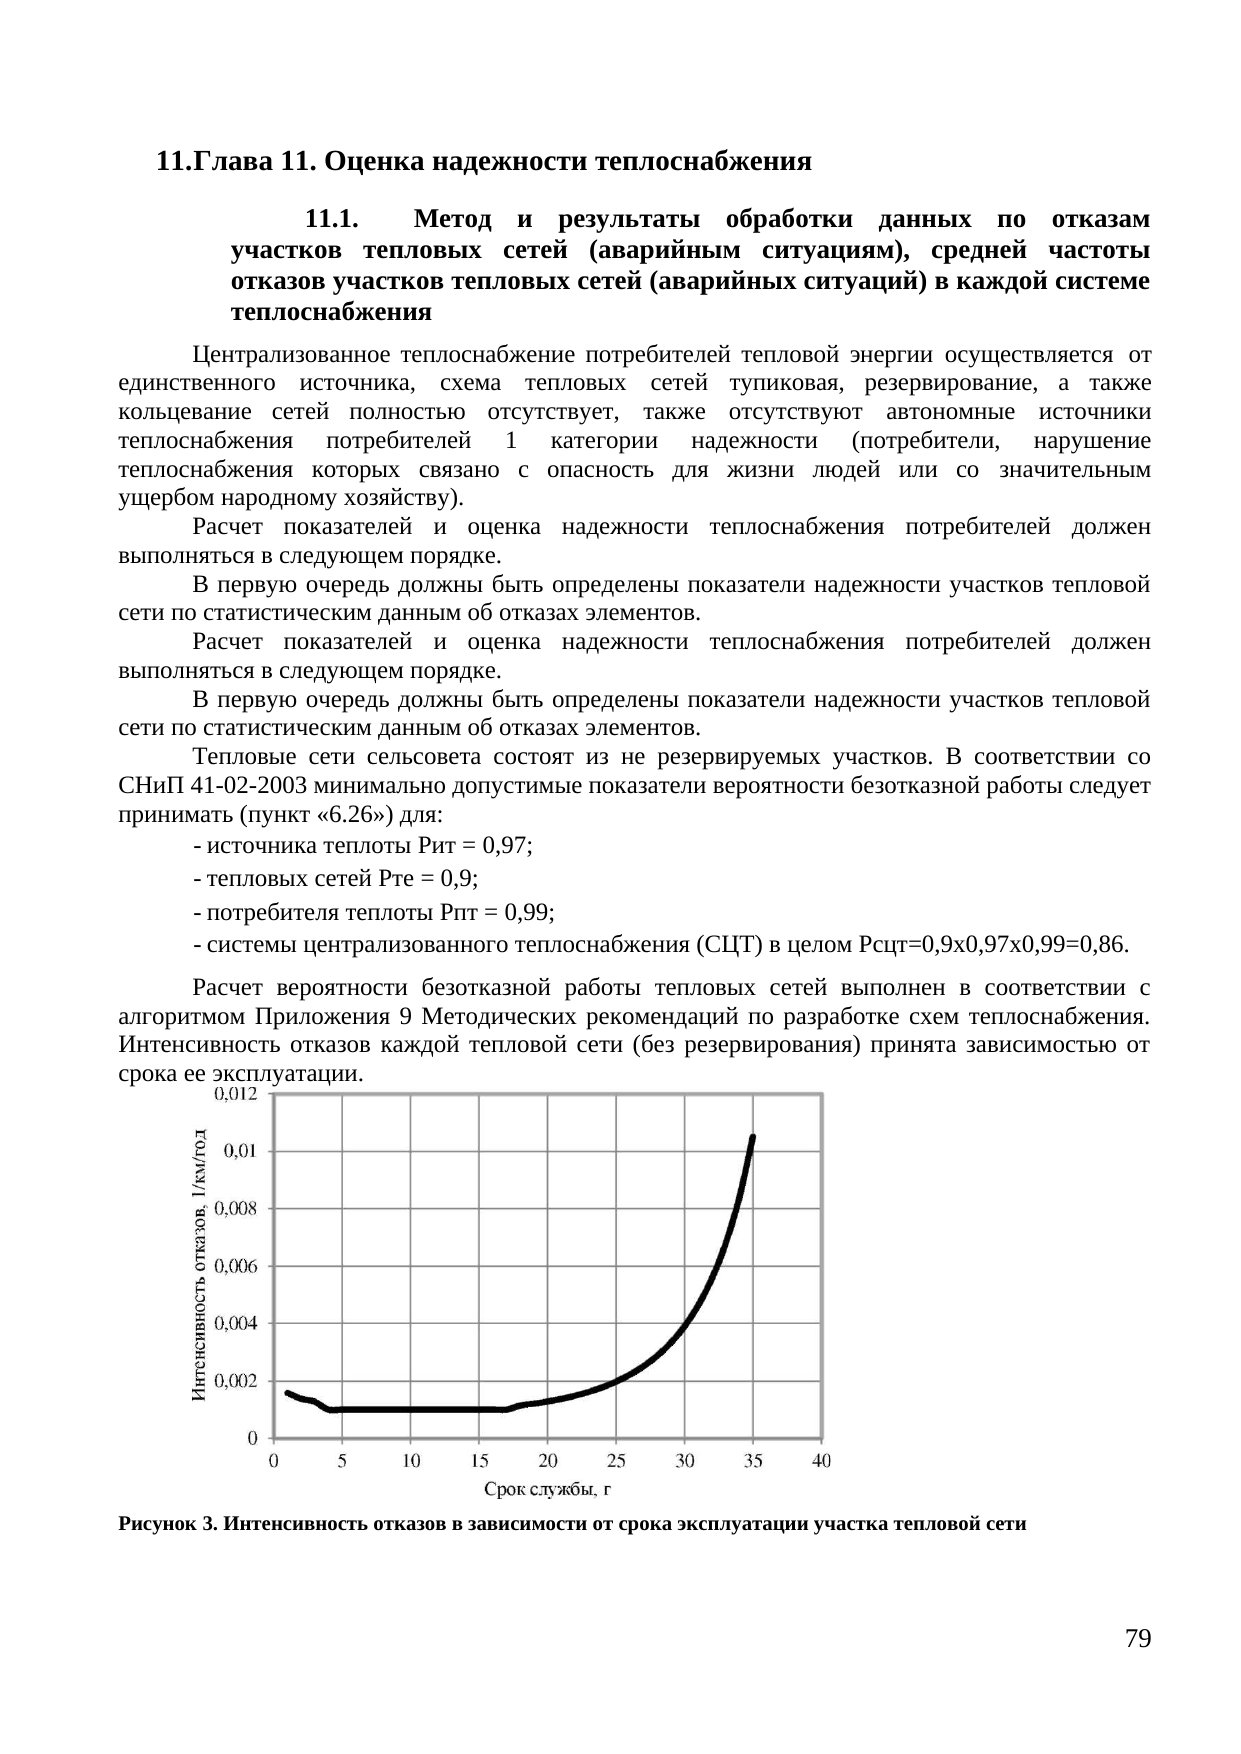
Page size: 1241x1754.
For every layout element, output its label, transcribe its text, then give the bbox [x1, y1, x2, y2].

text Расчет показателей и оценка надежности теплоснабжения потребителей должен выполняться в следующем порядке. [118, 626, 1152, 684]
list системы централизованного теплоснабжения (СЦТ) в целом Рсцт=0,9x0,97x0,99=0,86. [193, 927, 1152, 959]
list источника теплоты Рит = 0,97; [193, 827, 1152, 861]
text Рисунок 3. Интенсивность отказов в зависимости от срока эксплуатации участка тепловой сети [118, 1511, 1152, 1535]
text Тепловые сети сельсовета состоят из не резервируемых участков. В соответствии со СНиП 41-02-2003 минимально допустимые показатели вероятности безотказной работы следует принимать (пункт «6.26») для: [118, 741, 1152, 827]
list потребителя теплоты Рпт = 0,99; [193, 893, 1152, 927]
text Централизованное теплоснабжение потребителей тепловой энергии осуществляется от единственного источника, схема тепловых сетей тупиковая, резервирование, а также кольцевание сетей полностью отсутствует, также отсутствуют автономные источники теплоснабжения потребителей 1 категории надежности (потребители, нарушение теплоснабжения которых связано с опасность для жизни людей или со значительным ущербом народному хозяйству). [118, 339, 1152, 511]
text В первую очередь должны быть определены показатели надежности участков тепловой сети по статистическим данным об отказах элементов. [118, 684, 1152, 741]
picture [192, 1087, 831, 1499]
text Расчет показателей и оценка надежности теплоснабжения потребителей должен выполняться в следующем порядке. [118, 511, 1152, 569]
text Расчет вероятности безотказной работы тепловых сетей выполнен в соответствии с алгоритмом Приложения 9 Методических рекомендаций по разработке схем теплоснабжения. Интенсивность отказов каждой тепловой сети (без резервирования) принята зависимостью от срока ее эксплуатации. [118, 972, 1152, 1087]
list тепловых сетей Рте = 0,9; [193, 861, 1152, 893]
subtitle Метод и результаты обработки данных по отказам участков тепловых сетей (аварийным ситуациям), средней частоты отказов участков тепловых сетей (аварийных ситуаций) в каждой системе теплоснабжения [231, 202, 1152, 326]
text Глава 11. Оценка надежности теплоснабжения [156, 143, 1152, 177]
text В первую очередь должны быть определены показатели надежности участков тепловой сети по статистическим данным об отказах элементов. [118, 569, 1152, 626]
